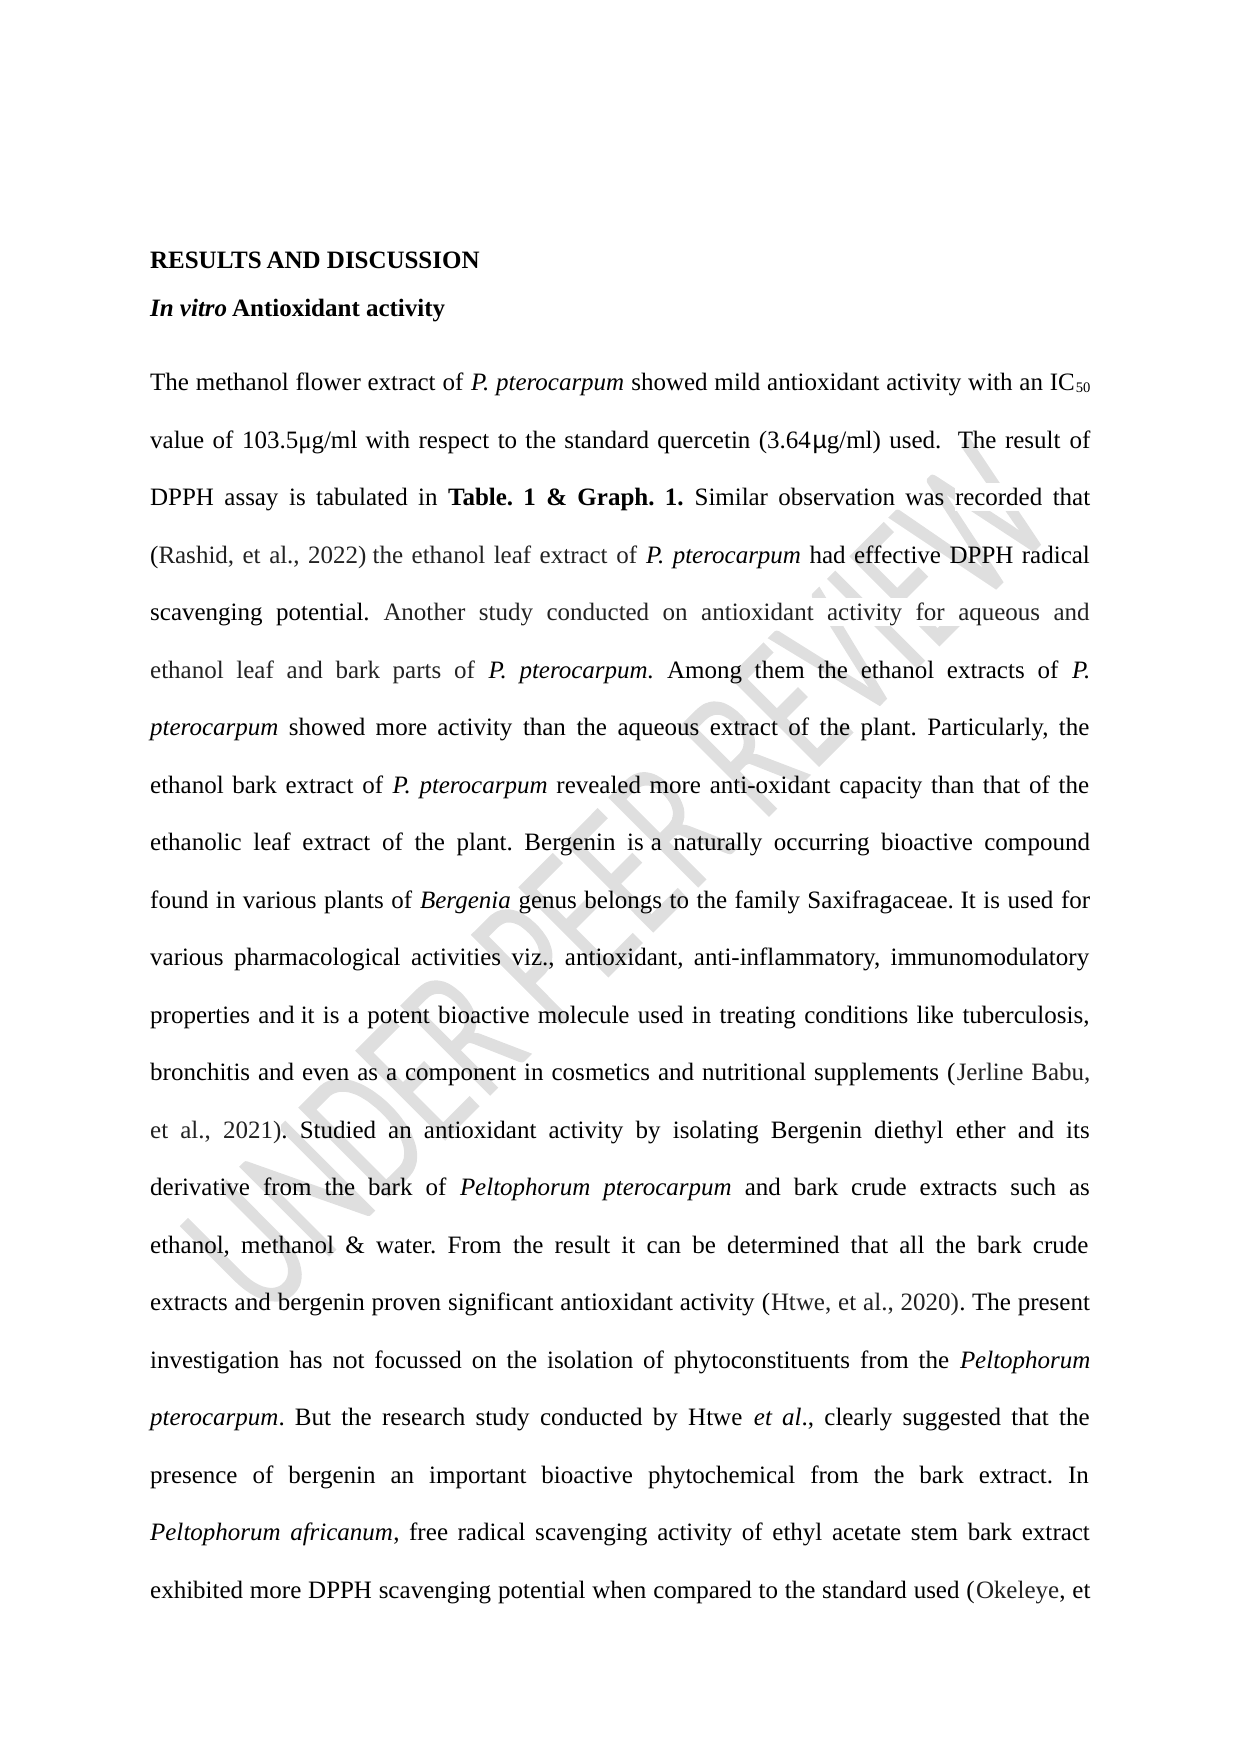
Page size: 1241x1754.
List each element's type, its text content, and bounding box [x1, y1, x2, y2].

text In vitro Antioxidant activity [150, 293, 1090, 322]
text RESULTS AND DISCUSSION [150, 245, 1090, 274]
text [150, 367, 1090, 1604]
